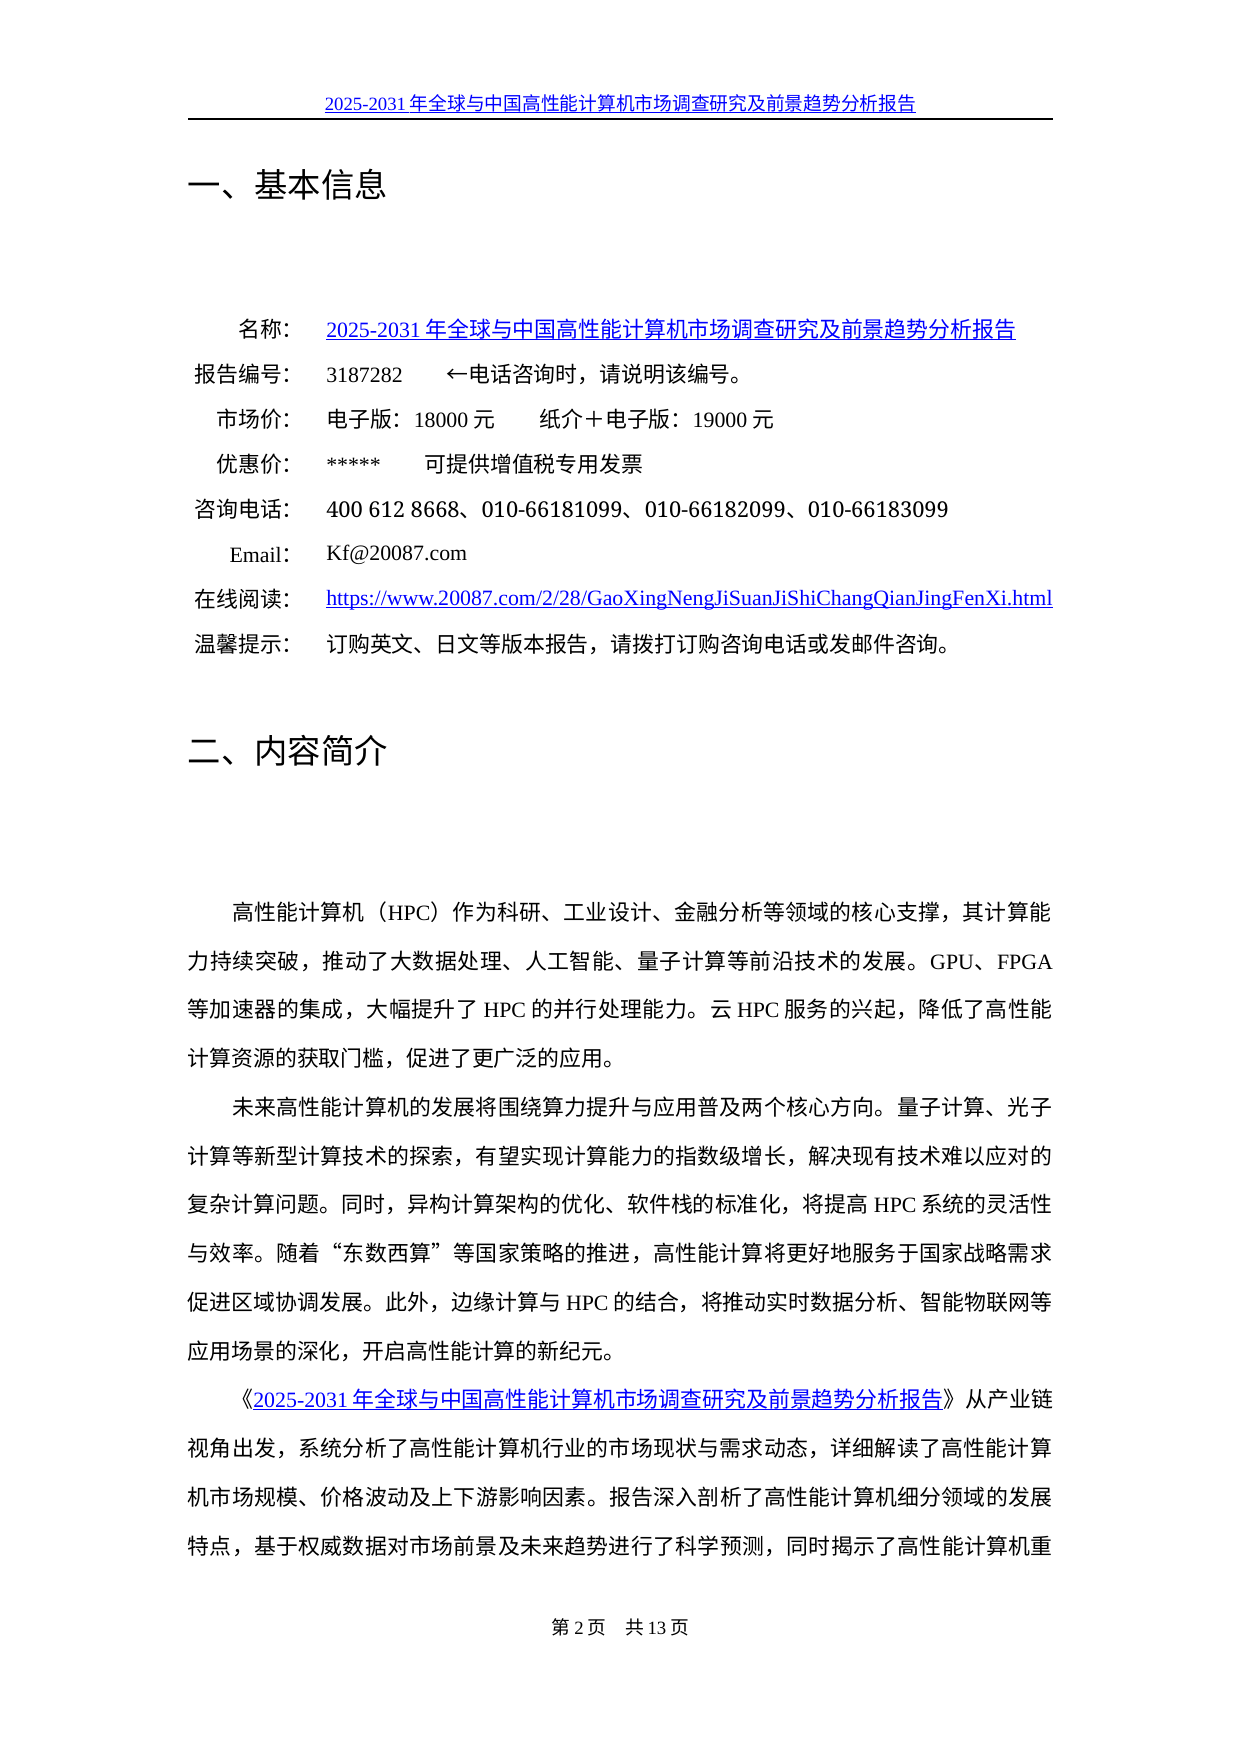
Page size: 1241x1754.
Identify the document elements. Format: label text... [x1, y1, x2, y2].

table_header 2025-2031年全球与中国高性能计算机市场调查研究及前景趋势分析报告 [315, 312, 1073, 357]
title 一、基本信息 [187, 150, 1053, 215]
table_cell 市场价： [167, 402, 315, 447]
table_cell Kf@20087.com [315, 537, 1073, 582]
table_cell 咨询电话： [167, 492, 315, 537]
table_cell 报告编号： [167, 357, 315, 402]
table_cell 3187282 ←电话咨询时，请说明该编号。 [315, 357, 1073, 402]
table_cell 电子版：18000 元 纸介＋电子版：19000 元 [315, 402, 1073, 447]
table_cell Email： [167, 537, 315, 582]
table_cell 温馨提示： [167, 627, 315, 672]
table_cell ***** 可提供增值税专用发票 [315, 447, 1073, 492]
table_cell 在线阅读： [167, 582, 315, 627]
table_cell 订购英文、日文等版本报告，请拨打订购咨询电话或发邮件咨询。 [315, 627, 1073, 672]
table_cell [315, 582, 1073, 627]
table_header 名称： [167, 312, 315, 357]
table_cell 400 612 8668、010-66181099、010-66182099、010-66183099 [315, 492, 1073, 537]
title 二、内容简介 [187, 717, 1053, 782]
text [187, 894, 1053, 1561]
table_cell 优惠价： [167, 447, 315, 492]
